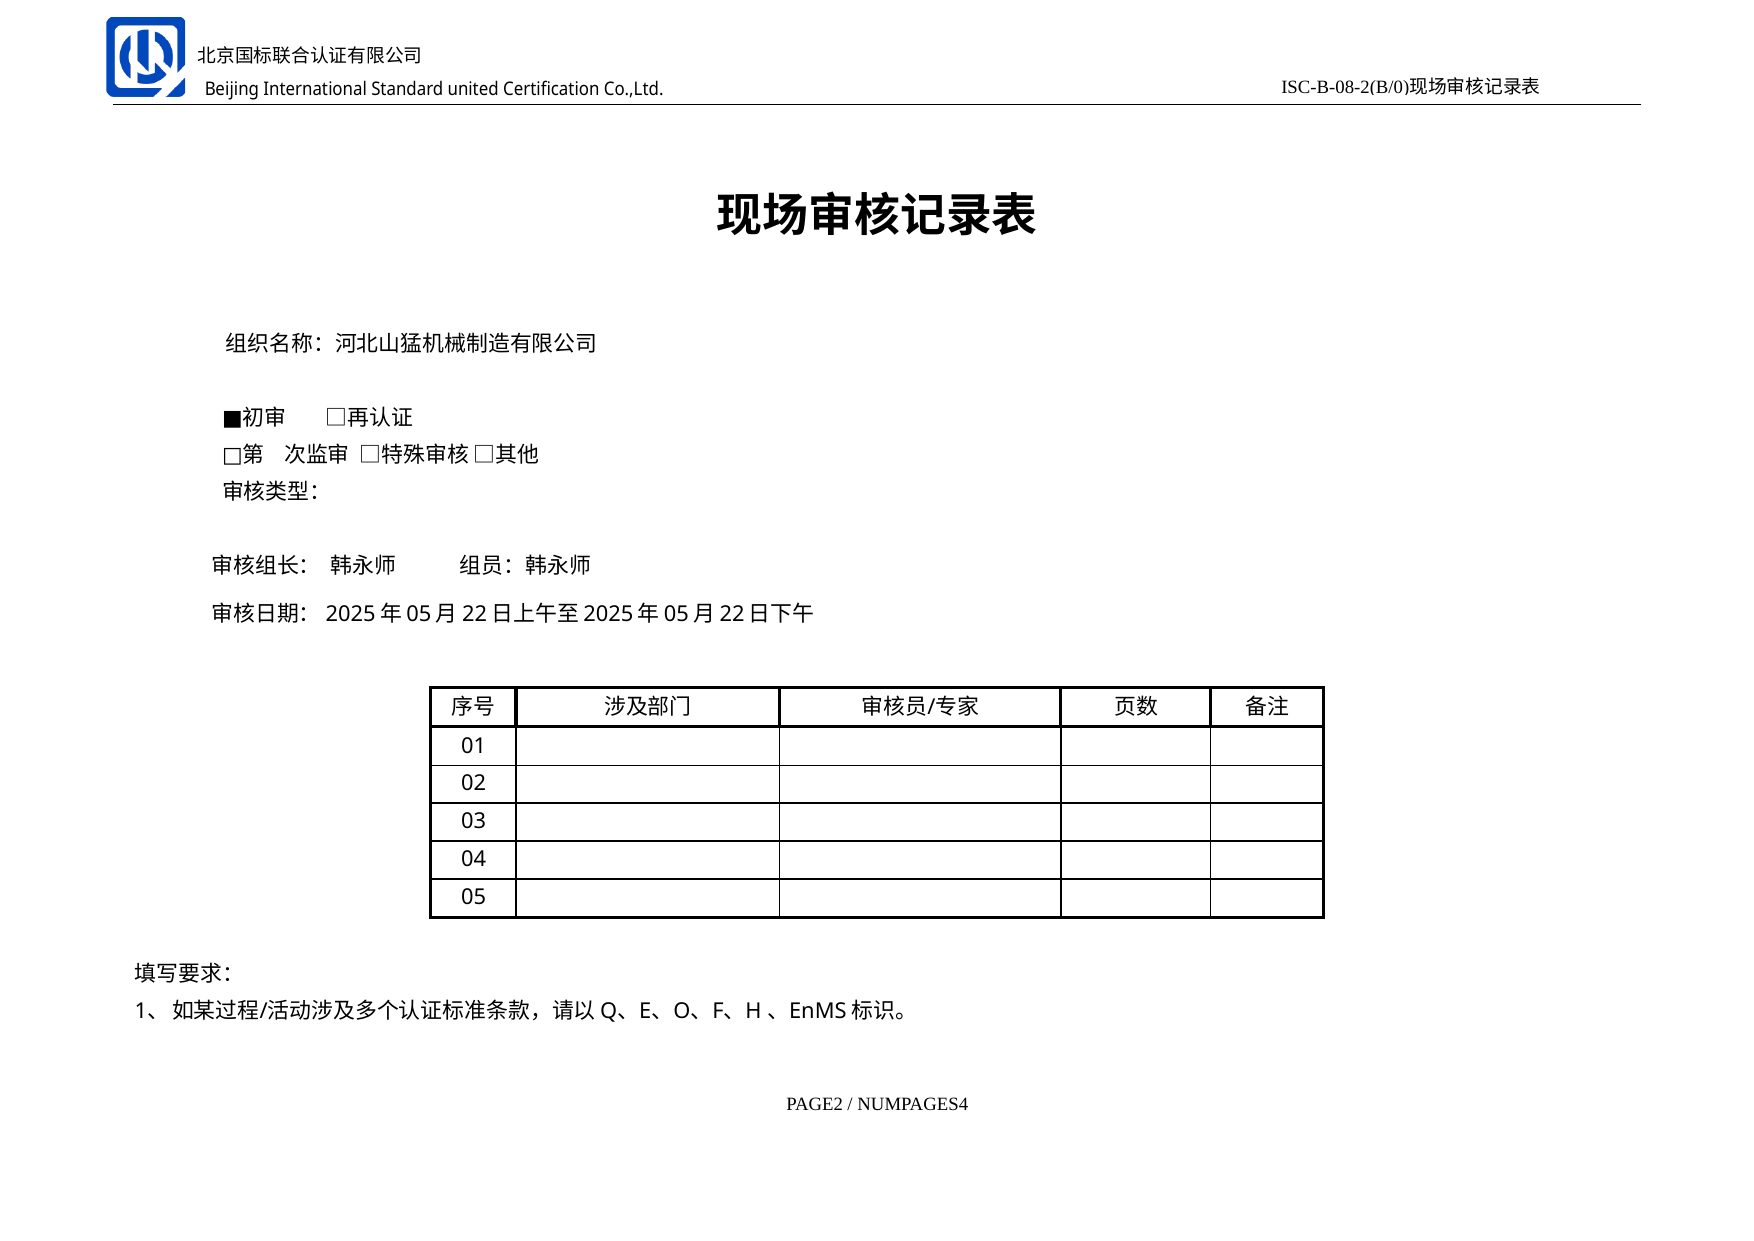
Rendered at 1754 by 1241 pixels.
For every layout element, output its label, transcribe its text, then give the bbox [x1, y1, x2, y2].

text 组织名称：河北山猛机械制造有限公司 [112, 326, 1641, 358]
table_cell [780, 880, 1060, 916]
table_header 备注 [1212, 689, 1322, 725]
table_header 页数 [1062, 689, 1209, 725]
text 现场审核记录表 [112, 163, 1641, 261]
table_cell 02 [432, 766, 515, 802]
table_cell [517, 728, 779, 764]
table_header 涉及部门 [518, 689, 778, 725]
text 审核组长： 韩永师 组员：韩永师 [112, 548, 1641, 580]
list 如某过程/活动涉及多个认证标准条款，请以Q、E、O、F、H 、EnMS标识。 [134, 993, 1641, 1025]
table_cell [517, 880, 779, 916]
table_header 序号 [432, 689, 514, 725]
table_cell [1062, 728, 1210, 764]
table_cell [780, 842, 1060, 878]
table_cell [1062, 842, 1210, 878]
picture [106, 17, 186, 97]
table_cell [1062, 804, 1210, 840]
table_header 审核员/专家 [781, 689, 1059, 725]
table_cell [780, 804, 1060, 840]
table_cell [517, 766, 779, 802]
table_cell 05 [432, 880, 515, 916]
table_cell [517, 842, 779, 878]
text ■初审 □再认证 [112, 399, 1641, 432]
table_cell 01 [432, 728, 515, 764]
table_cell [1062, 766, 1210, 802]
table_cell [1211, 804, 1322, 840]
table_cell 03 [432, 804, 515, 840]
text □第 次监审 □特殊审核 □其他 [112, 436, 1641, 469]
table_cell [517, 804, 779, 840]
table_cell [1211, 766, 1322, 802]
table_cell [780, 766, 1060, 802]
table_cell [1211, 880, 1322, 916]
table_cell 04 [432, 842, 515, 878]
table_cell [1211, 728, 1322, 764]
text 审核日期： 2025年05月22日上午至2025年05月22日下午 [112, 596, 1641, 628]
table_cell [1211, 842, 1322, 878]
text 审核类型： [112, 473, 1641, 506]
text 填写要求： [112, 956, 1641, 988]
table_cell [1062, 880, 1210, 916]
table_cell [780, 728, 1060, 764]
